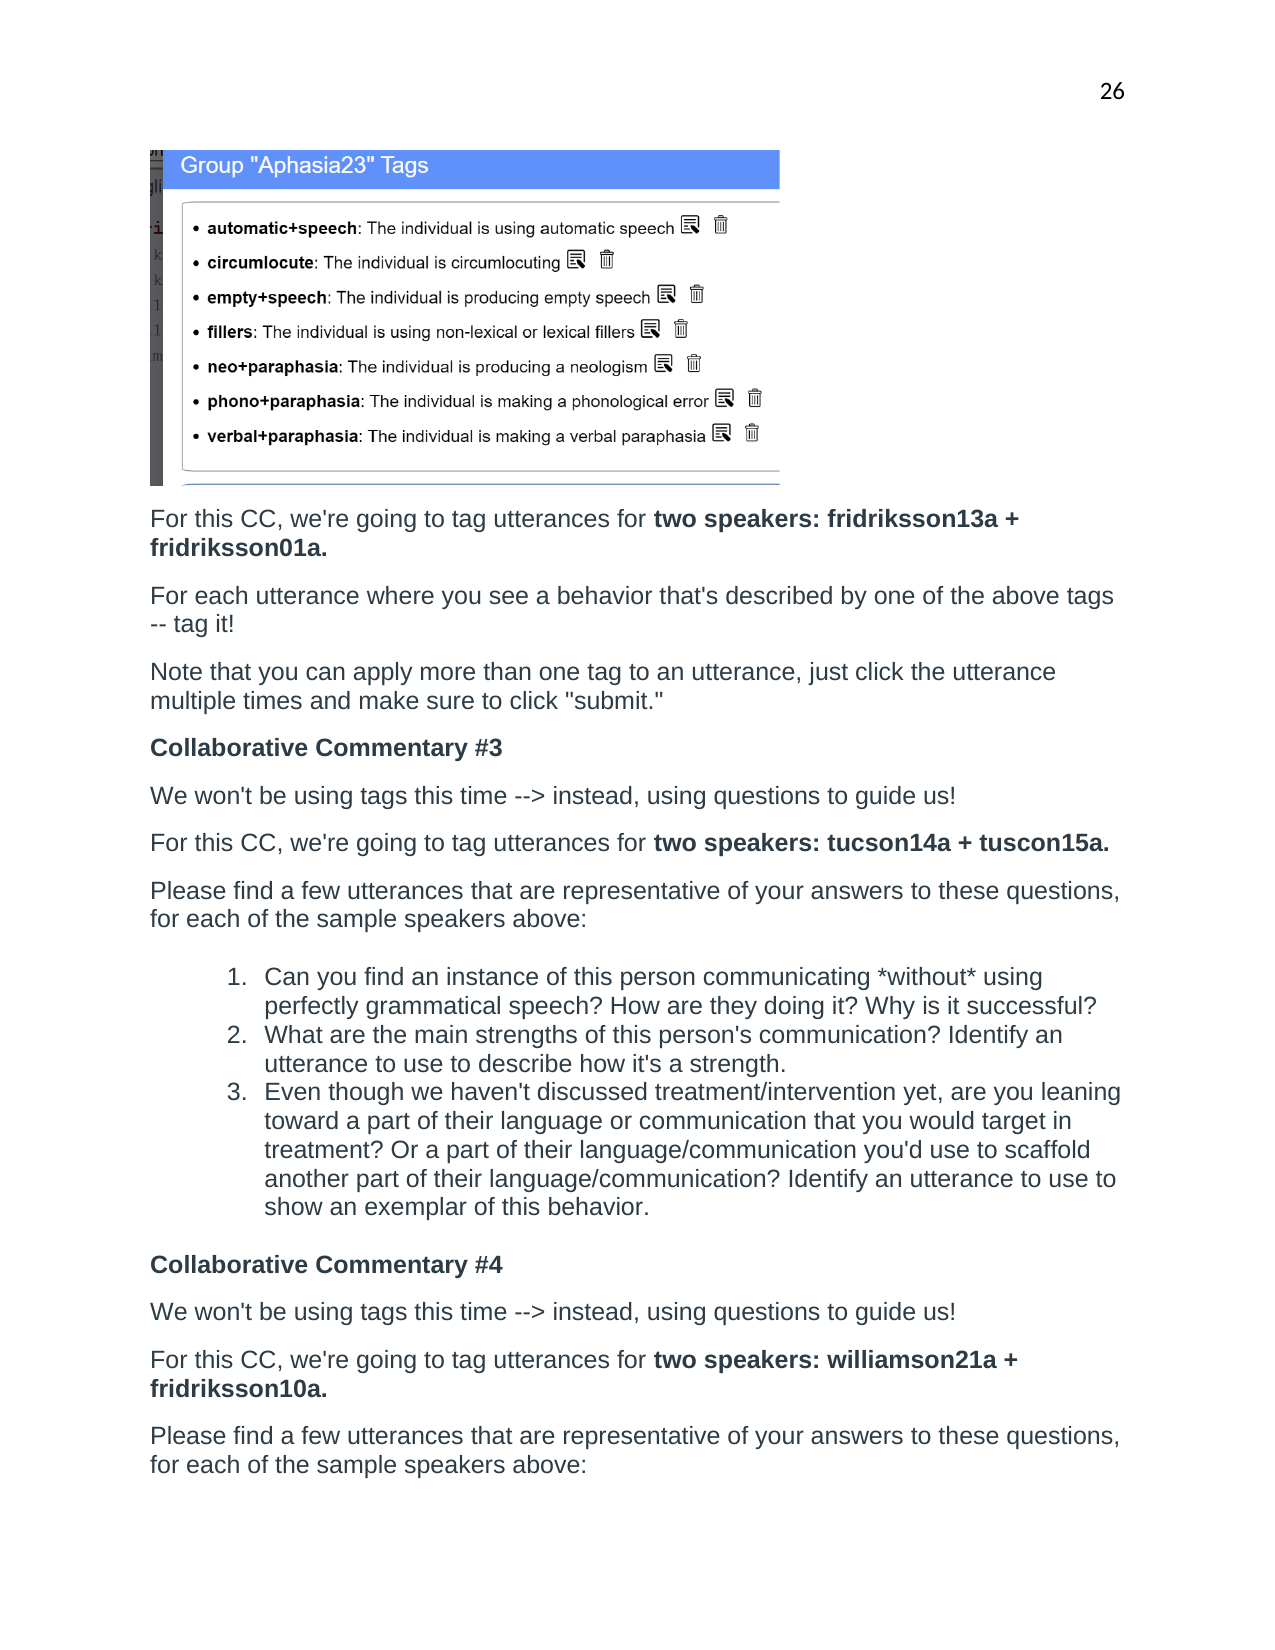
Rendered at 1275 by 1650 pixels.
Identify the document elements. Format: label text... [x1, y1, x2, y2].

text For this CC, we're going to tag utterances for two speakers: williamson21a + fridriksson10a. [150, 1345, 1125, 1402]
list Can you find an instance of this person communicating *without* using perfectly grammatical speech? How are they doing it? Why is it successful? [227, 962, 1125, 1020]
text We won't be using tags this time --> instead, using questions to guide us! [150, 781, 1125, 809]
text Collaborative Commentary #3 [150, 733, 1125, 762]
text Note that you can apply more than one tag to an utterance, just click the utterance multiple times and make sure to click "submit." [150, 657, 1125, 714]
text For this CC, we're going to tag utterances for two speakers: fridriksson13a + fridriksson01a. [150, 504, 1125, 562]
text For this CC, we're going to tag utterances for two speakers: tucson14a + tuscon15a. [150, 828, 1125, 857]
text Please find a few utterances that are representative of your answers to these questions, for each of the sample speakers above: [150, 1421, 1125, 1478]
text Please find a few utterances that are representative of your answers to these questions, for each of the sample speakers above: [150, 876, 1125, 933]
picture [150, 150, 780, 486]
list What are the main strengths of this person's communication? Identify an utterance to use to describe how it's a strength. [227, 1020, 1125, 1077]
text Collaborative Commentary #4 [150, 1250, 1125, 1278]
text We won't be using tags this time --> instead, using questions to guide us! [150, 1297, 1125, 1326]
text For each utterance where you see a behavior that's described by one of the above tags -- tag it! [150, 581, 1125, 638]
list Even though we haven't discussed treatment/intervention yet, are you leaning toward a part of their language or communication that you would target in treatment? Or a part of their language/communication you'd use to scaffold another part of their language/communication? Identify an utterance to use to show an exemplar of this behavior. [227, 1077, 1125, 1221]
